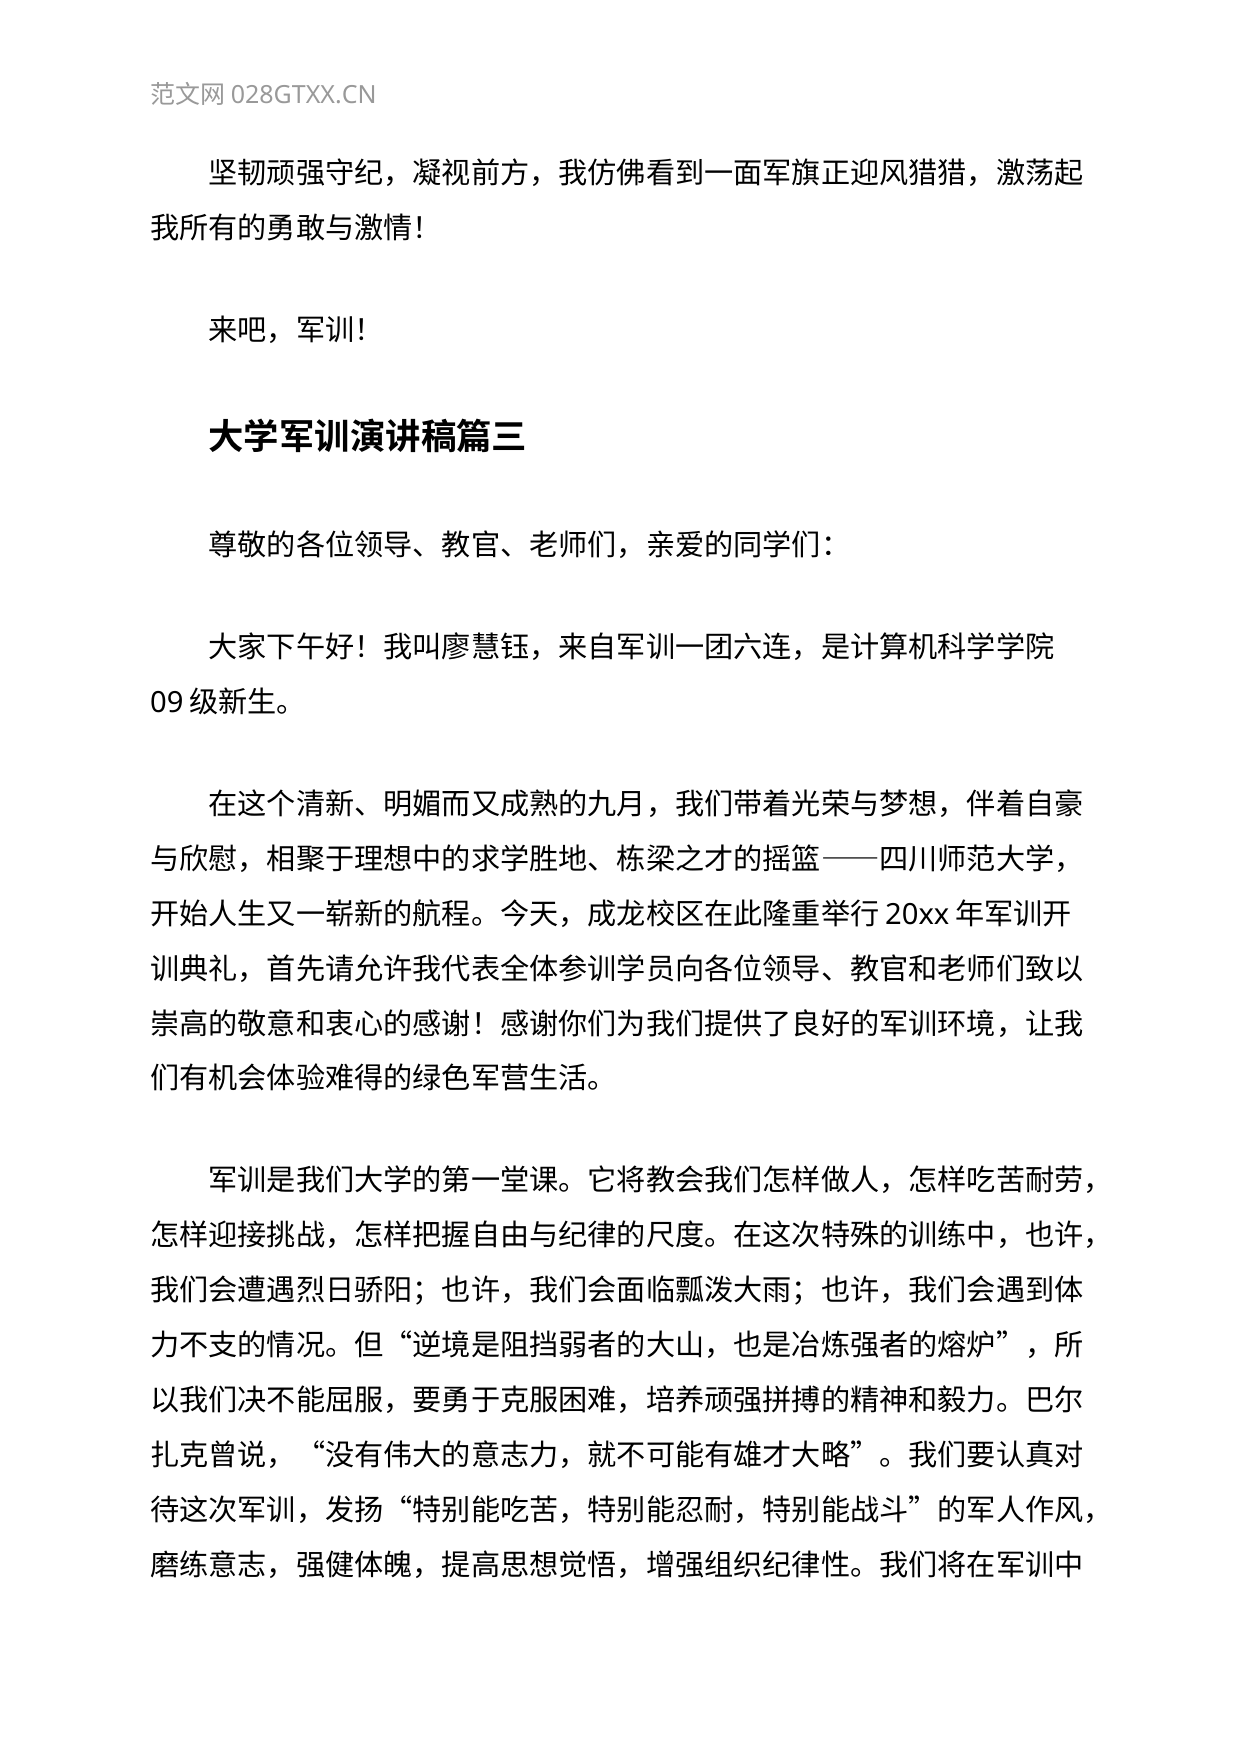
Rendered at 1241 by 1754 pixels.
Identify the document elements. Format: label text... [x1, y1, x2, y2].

text 大学军训演讲稿篇三 [150, 408, 1090, 460]
text 在这个清新、明媚而又成熟的九月，我们带着光荣与梦想，伴着自豪与欣慰，相聚于理想中的求学胜地、栋梁之才的摇篮——四川师范大学，开始人生又一崭新的航程。今天，成龙校区在此隆重举行20xx年军训开训典礼，首先请允许我代表全体参训学员向各位领导、教官和老师们致以崇高的敬意和衷心的感谢！感谢你们为我们提供了良好的军训环境，让我们有机会体验难得的绿色军营生活。 [150, 781, 1090, 1097]
text 尊敬的各位领导、教官、老师们，亲爱的同学们： [150, 522, 1090, 564]
text 来吧，军训！ [150, 307, 1090, 349]
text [150, 1157, 1090, 1583]
text 大家下午好！我叫廖慧钰，来自军训一团六连，是计算机科学学院09级新生。 [150, 624, 1090, 721]
text 坚韧顽强守纪，凝视前方，我仿佛看到一面军旗正迎风猎猎，激荡起我所有的勇敢与激情！ [150, 150, 1090, 247]
